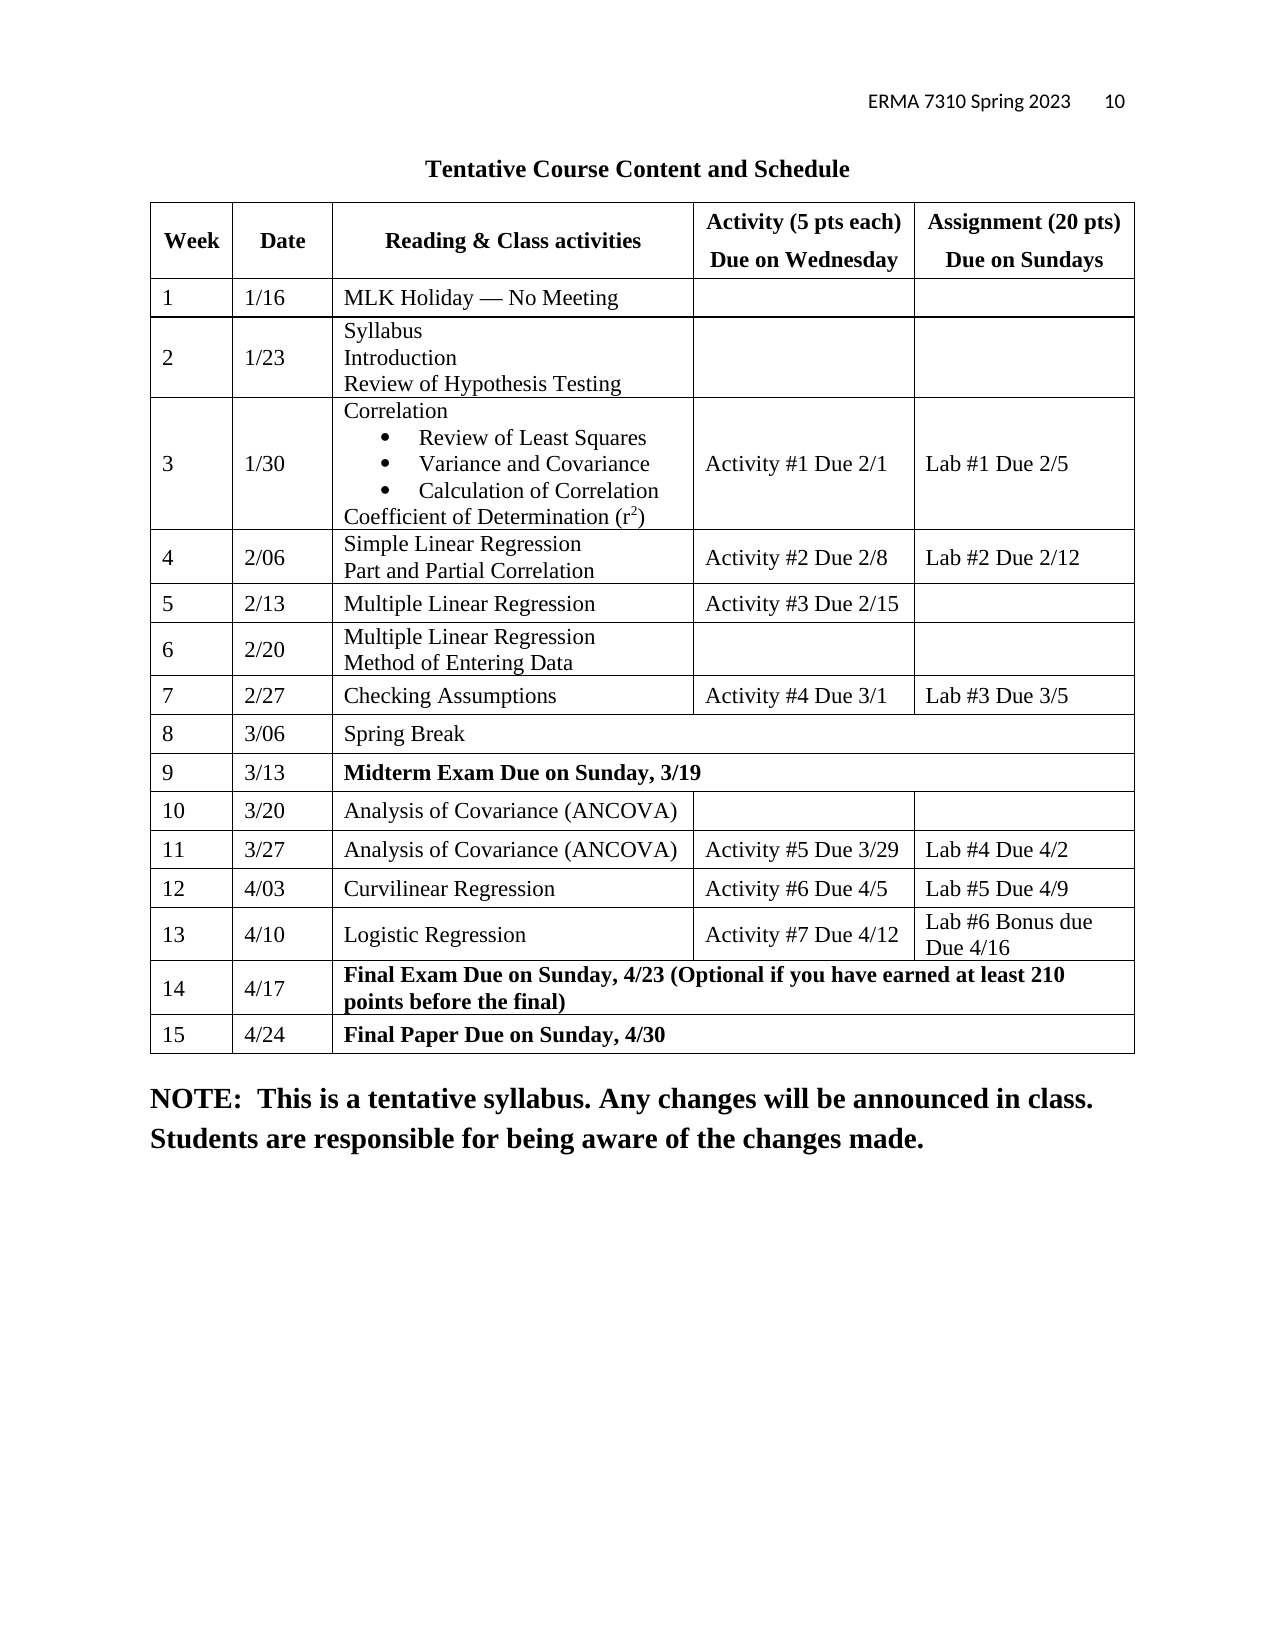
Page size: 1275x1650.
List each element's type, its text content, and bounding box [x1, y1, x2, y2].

table_cell Activity #2 Due 2/8 [694, 530, 914, 583]
table_cell Simple Linear Regression Part and Partial Correlation [333, 530, 693, 583]
table_cell Logistic Regression [333, 908, 693, 960]
table_cell 2/20 [233, 623, 332, 675]
table_cell Activity #4 Due 3/1 [694, 676, 914, 714]
table_cell Correlation Review of Least Squares Variance and Covariance Calculation of Correlation Coefficient of Determination (r2) [333, 398, 693, 529]
table_header Reading & Class activities [333, 203, 693, 278]
table_cell [694, 792, 914, 829]
table_cell Lab #1 Due 2/5 [915, 398, 1134, 529]
table_cell 13 [151, 908, 232, 960]
table_cell 5 [151, 584, 232, 622]
table_cell Activity #7 Due 4/12 [694, 908, 914, 960]
table_cell MLK Holiday — No Meeting [333, 279, 693, 316]
table_cell 1 [151, 279, 232, 316]
table_header Activity (5 pts each) Due on Wednesday [694, 203, 914, 278]
table_cell 8 [151, 715, 232, 752]
table_cell Activity #5 Due 3/29 [694, 831, 914, 868]
table_cell 2 [151, 318, 232, 397]
table_cell 2/27 [233, 676, 332, 714]
table_cell Final Exam Due on Sunday, 4/23 (Optional if you have earned at least 210 points before the final) [333, 961, 1134, 1014]
table_cell Lab #6 Bonus due Due 4/16 [915, 908, 1134, 960]
table_cell Final Paper Due on Sunday, 4/30 [333, 1015, 1134, 1053]
table_cell 3 [151, 398, 232, 529]
table_cell Syllabus Introduction Review of Hypothesis Testing [333, 318, 693, 397]
table_cell 15 [151, 1015, 232, 1053]
table_cell 4/17 [233, 961, 332, 1014]
table_header Date [233, 203, 332, 278]
table_cell Spring Break [333, 715, 1134, 752]
table_cell 1/23 [233, 318, 332, 397]
table_header Assignment (20 pts) Due on Sundays [915, 203, 1134, 278]
table_cell Multiple Linear Regression Method of Entering Data [333, 623, 693, 675]
table_cell 3/27 [233, 831, 332, 868]
table_cell [915, 623, 1134, 675]
table_cell [915, 584, 1134, 622]
table_cell 4/10 [233, 908, 332, 960]
table_cell [915, 792, 1134, 829]
table_cell 12 [151, 869, 232, 907]
table_cell Multiple Linear Regression [333, 584, 693, 622]
table_cell [694, 623, 914, 675]
table_cell Analysis of Covariance (ANCOVA) [333, 831, 693, 868]
table_cell Lab #2 Due 2/12 [915, 530, 1134, 583]
table_cell 4 [151, 530, 232, 583]
table_cell [694, 279, 914, 316]
text NOTE: This is a tentative syllabus. Any changes will be announced in class. Students are responsible for being aware of the changes made. [150, 1079, 1125, 1157]
table_cell 2/06 [233, 530, 332, 583]
table_cell 4/03 [233, 869, 332, 907]
table_cell Lab #5 Due 4/9 [915, 869, 1134, 907]
table_cell 6 [151, 623, 232, 675]
table_cell Activity #6 Due 4/5 [694, 869, 914, 907]
table_cell 3/13 [233, 754, 332, 791]
table_cell 1/30 [233, 398, 332, 529]
table_cell 3/20 [233, 792, 332, 829]
table_cell 7 [151, 676, 232, 714]
table_cell Lab #3 Due 3/5 [915, 676, 1134, 714]
table_cell Midterm Exam Due on Sunday, 3/19 [333, 754, 1134, 791]
table_cell [694, 318, 914, 397]
table_cell Curvilinear Regression [333, 869, 693, 907]
table_cell 9 [151, 754, 232, 791]
table_header Week [151, 203, 232, 278]
table_cell 3/06 [233, 715, 332, 752]
table_cell Analysis of Covariance (ANCOVA) [333, 792, 693, 829]
table_cell 14 [151, 961, 232, 1014]
table_cell [915, 279, 1134, 316]
text Tentative Course Content and Schedule [150, 150, 1125, 187]
table_cell Activity #3 Due 2/15 [694, 584, 914, 622]
table_cell 10 [151, 792, 232, 829]
table_cell [915, 318, 1134, 397]
table_cell 1/16 [233, 279, 332, 316]
table_cell 2/13 [233, 584, 332, 622]
table_cell 4/24 [233, 1015, 332, 1053]
table_cell Checking Assumptions [333, 676, 693, 714]
table_cell Activity #1 Due 2/1 [694, 398, 914, 529]
table_cell 11 [151, 831, 232, 868]
table_cell Lab #4 Due 4/2 [915, 831, 1134, 868]
